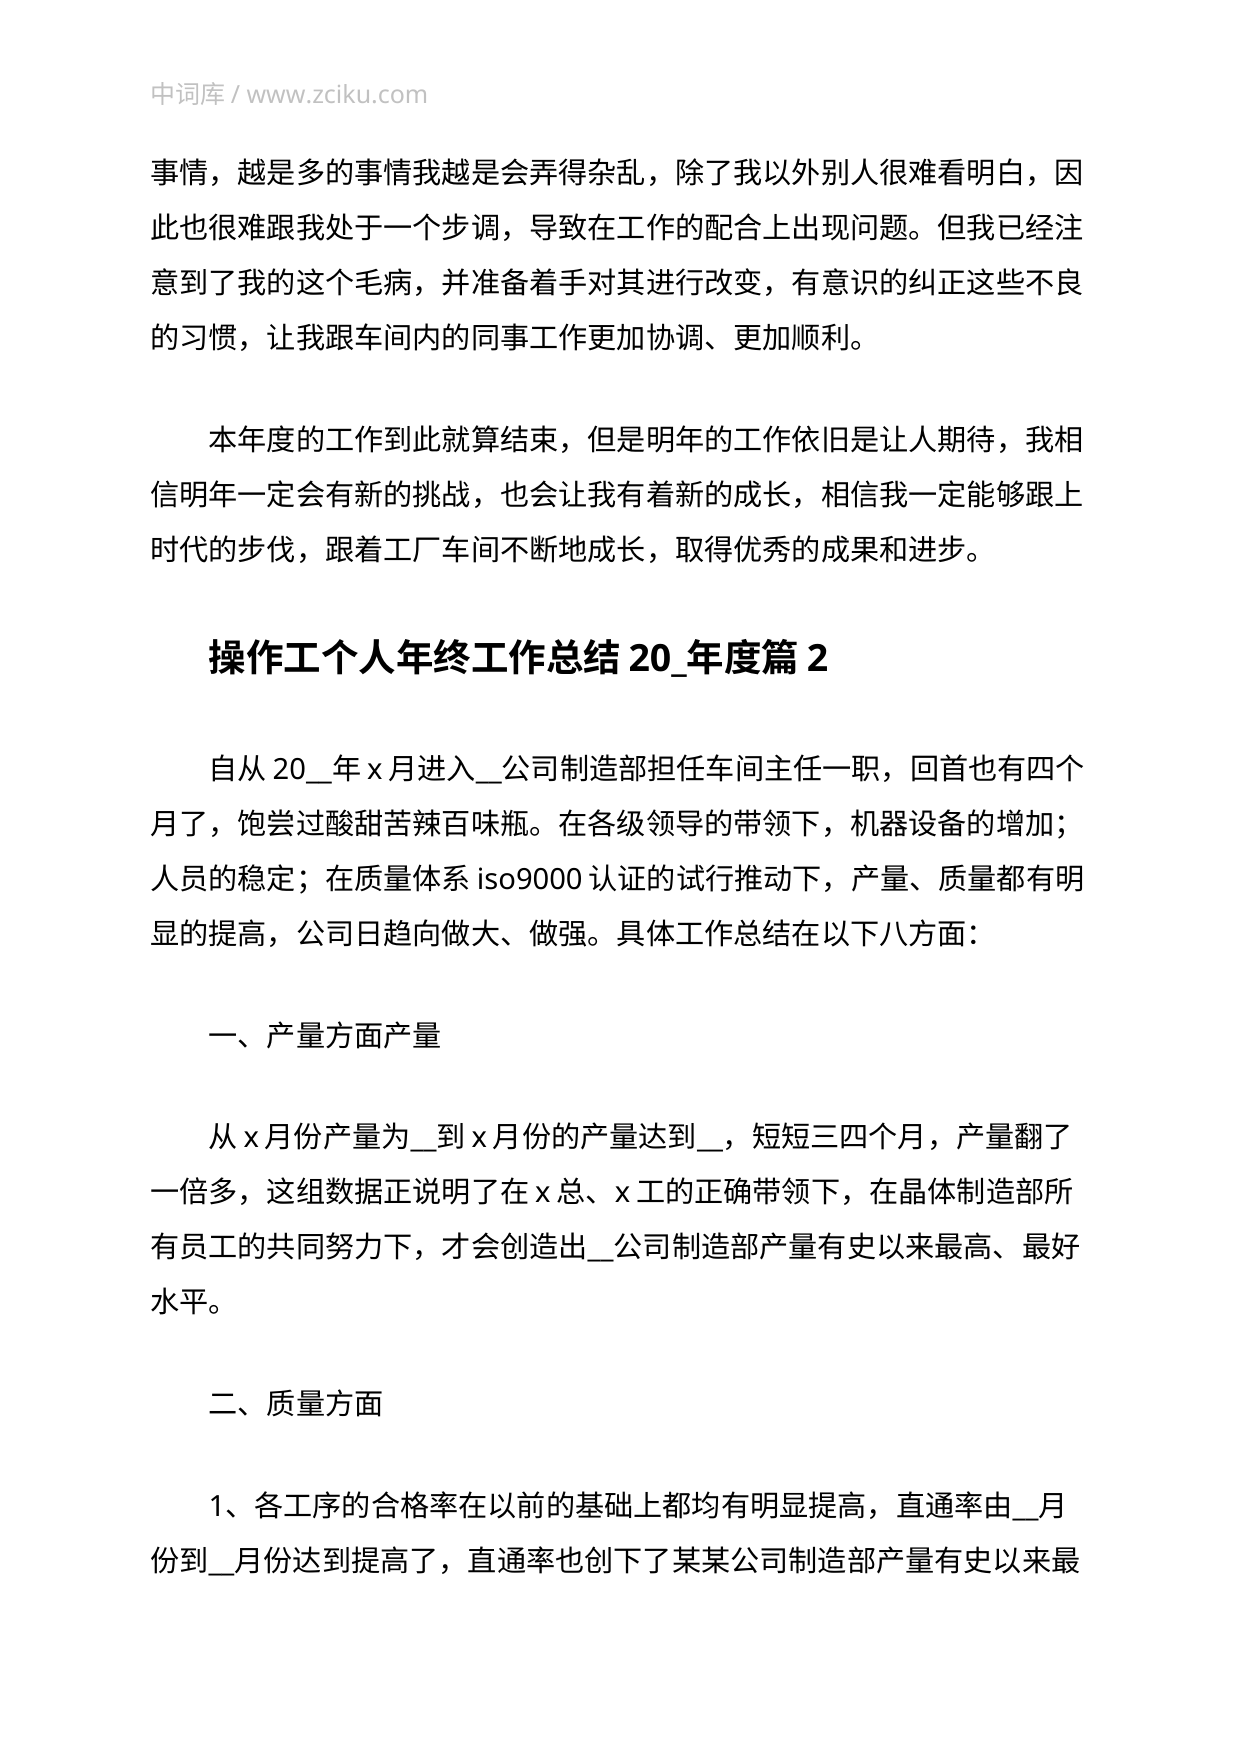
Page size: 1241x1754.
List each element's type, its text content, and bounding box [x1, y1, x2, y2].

text 本年度的工作到此就算结束，但是明年的工作依旧是让人期待，我相信明年一定会有新的挑战，也会让我有着新的成长，相信我一定能够跟上时代的步伐，跟着工厂车间不断地成长，取得优秀的成果和进步。 [150, 416, 1090, 568]
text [150, 150, 1090, 357]
text 从x月份产量为__到x月份的产量达到__，短短三四个月，产量翻了一倍多，这组数据正说明了在x总、x工的正确带领下，在晶体制造部所有员工的共同努力下，才会创造出__公司制造部产量有史以来最高、最好水平。 [150, 1114, 1090, 1321]
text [150, 1483, 1090, 1580]
text 自从20__年x月进入__公司制造部担任车间主任一职，回首也有四个月了，饱尝过酸甜苦辣百味瓶。在各级领导的带领下，机器设备的增加；人员的稳定；在质量体系iso9000认证的试行推动下，产量、质量都有明显的提高，公司日趋向做大、做强。具体工作总结在以下八方面： [150, 746, 1090, 953]
text 操作工个人年终工作总结20_年度篇2 [150, 628, 1090, 682]
text 二、质量方面 [150, 1381, 1090, 1423]
text 一、产量方面产量 [150, 1012, 1090, 1054]
